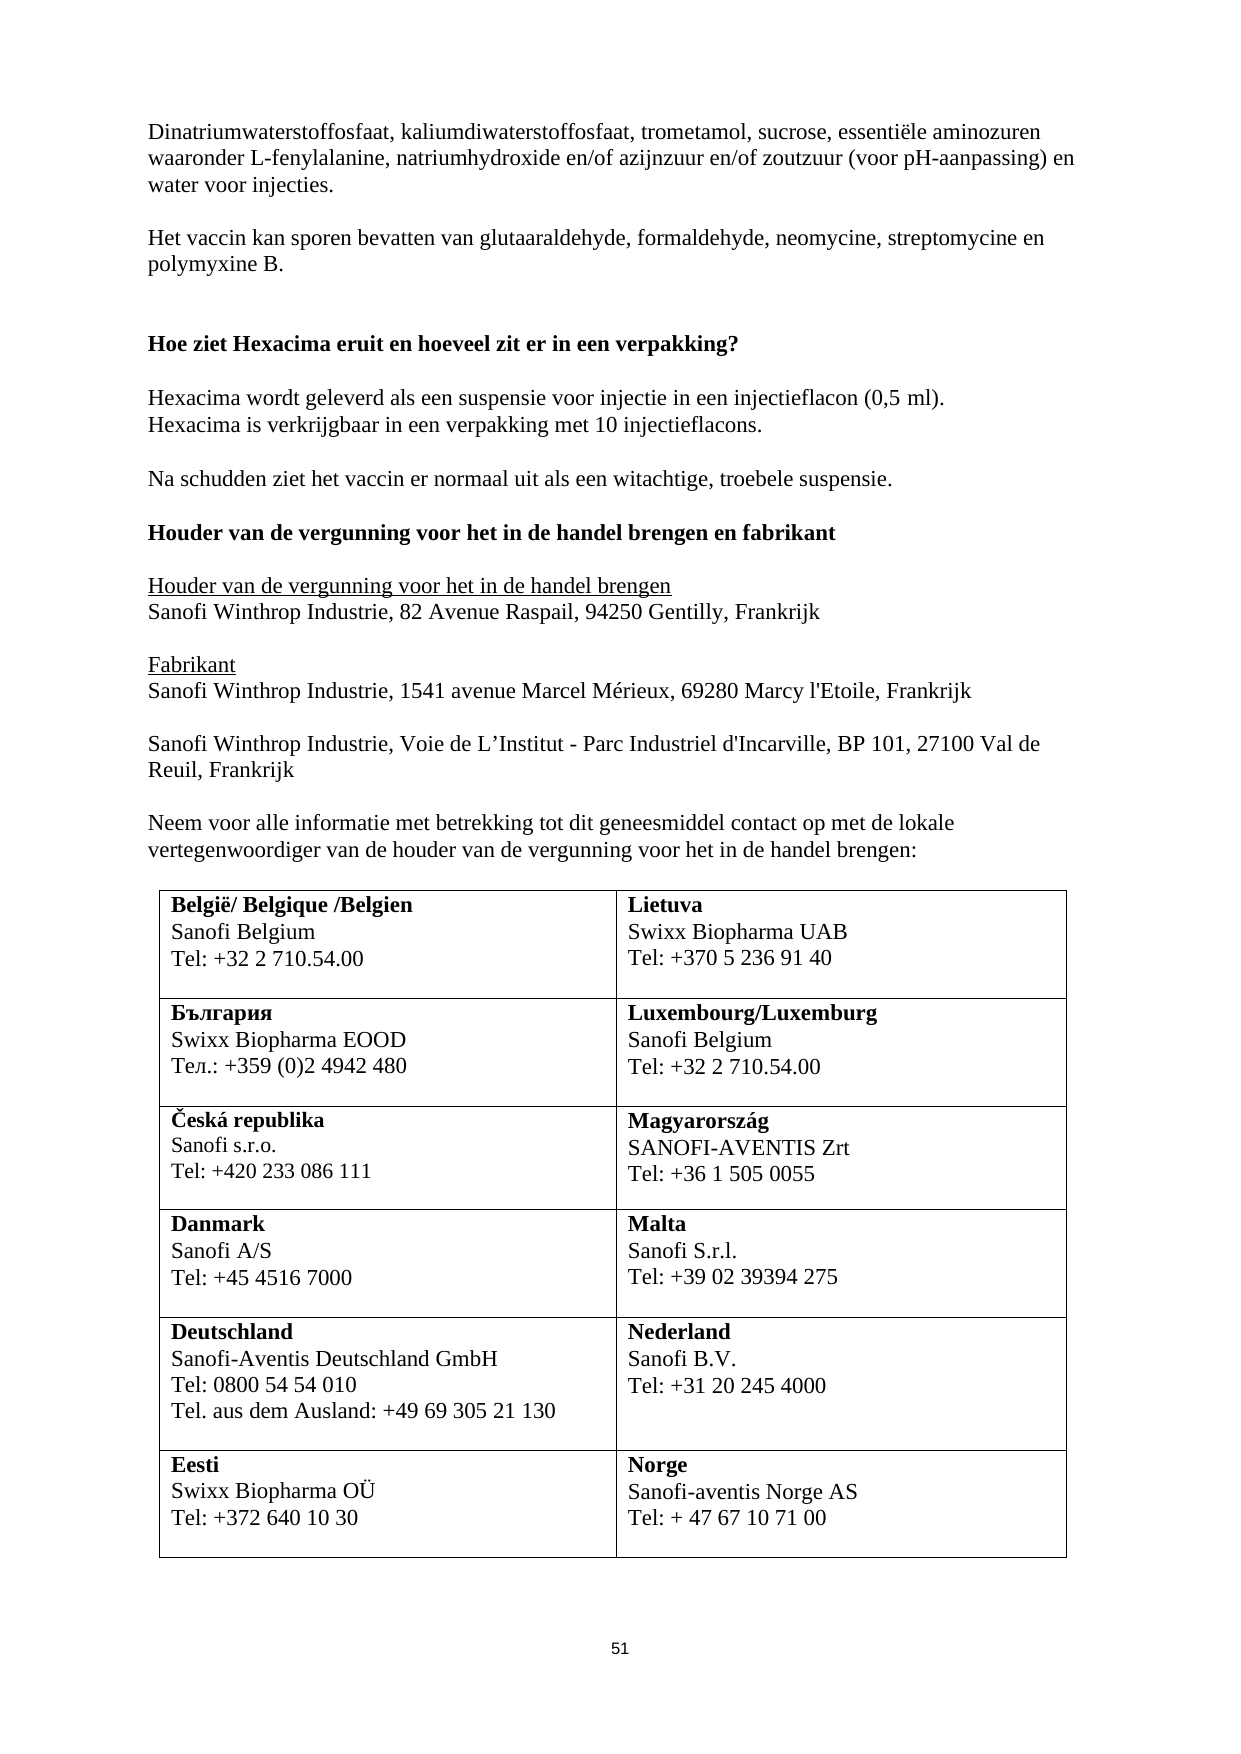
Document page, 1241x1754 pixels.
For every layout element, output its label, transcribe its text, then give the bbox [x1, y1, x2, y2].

list Hoe ziet Hexacima eruit en hoeveel zit er in een verpakking? [148, 330, 1093, 357]
table_cell Nederland Sanofi B.V. Tel: +31 20 245 4000 [617, 1318, 1066, 1450]
table_cell Danmark Sanofi A/S Tel: +45 4516 7000 [160, 1210, 616, 1317]
text Sanofi Winthrop Industrie, Voie de L’Institut - Parc Industriel d'Incarville, BP 101, 27100 Val de Reuil, Frankrijk [148, 730, 1092, 783]
text Hexacima wordt geleverd als een suspensie voor injectie in een injectieflacon (0,5 ml). [148, 384, 1092, 411]
list Fabrikant [148, 651, 1093, 677]
text Hexacima is verkrijgbaar in een verpakking met 10 injectieflacons. [148, 411, 1092, 438]
text Na schudden ziet het vaccin er normaal uit als een witachtige, troebele suspensie. [148, 465, 1092, 492]
text Dinatriumwaterstoffosfaat, kaliumdiwaterstoffosfaat, trometamol, sucrose, essentiële aminozuren waaronder L-fenylalanine, natriumhydroxide en/of azijnzuur en/of zoutzuur (voor pH-aanpassing) en water voor injecties. [148, 118, 1092, 197]
table_cell Norge Sanofi-aventis Norge AS Tel: + 47 67 10 71 00 [617, 1451, 1066, 1557]
table_cell Magyarország SANOFI-AVENTIS Zrt Tel: +36 1 505 0055 [617, 1107, 1066, 1209]
table_header België/ Belgique /Belgien Sanofi Belgium Tel: +32 2 710.54.00 [160, 891, 616, 998]
table_cell Eesti Swixx Biopharma OÜ Tel: +372 640 10 30 [160, 1451, 616, 1557]
table_cell Malta Sanofi S.r.l. Tel: +39 02 39394 275 [617, 1210, 1066, 1317]
text Sanofi Winthrop Industrie, 82 Avenue Raspail, 94250 Gentilly, Frankrijk [148, 598, 1092, 625]
table_cell Deutschland Sanofi-Aventis Deutschland GmbH Tel: 0800 54 54 010 Tel. aus dem Ausland: +49 69 305 21 130 [160, 1318, 616, 1450]
text Houder van de vergunning voor het in de handel brengen [148, 572, 1092, 598]
list Houder van de vergunning voor het in de handel brengen en fabrikant [148, 519, 1093, 546]
table_header Lietuva Swixx Biopharma UAB Tel: +370 5 236 91 40 [617, 891, 1066, 998]
table_cell България Swixx Biopharma EOOD Teл.: +359 (0)2 4942 480 [160, 999, 616, 1106]
text Sanofi Winthrop Industrie, 1541 avenue Marcel Mérieux, 69280 Marcy l'Etoile, Frankrijk [148, 677, 1092, 704]
list Neem voor alle informatie met betrekking tot dit geneesmiddel contact op met de lokale vertegenwoordiger van de houder van de vergunning voor het in de handel brengen: [148, 809, 1093, 863]
text Het vaccin kan sporen bevatten van glutaaraldehyde, formaldehyde, neomycine, streptomycine en polymyxine B. [148, 223, 1092, 276]
table_cell Luxembourg/Luxemburg Sanofi Belgium Tel: +32 2 710.54.00 [617, 999, 1066, 1106]
table_cell Česká republika Sanofi s.r.o. Tel: +420 233 086 111 [160, 1107, 616, 1209]
